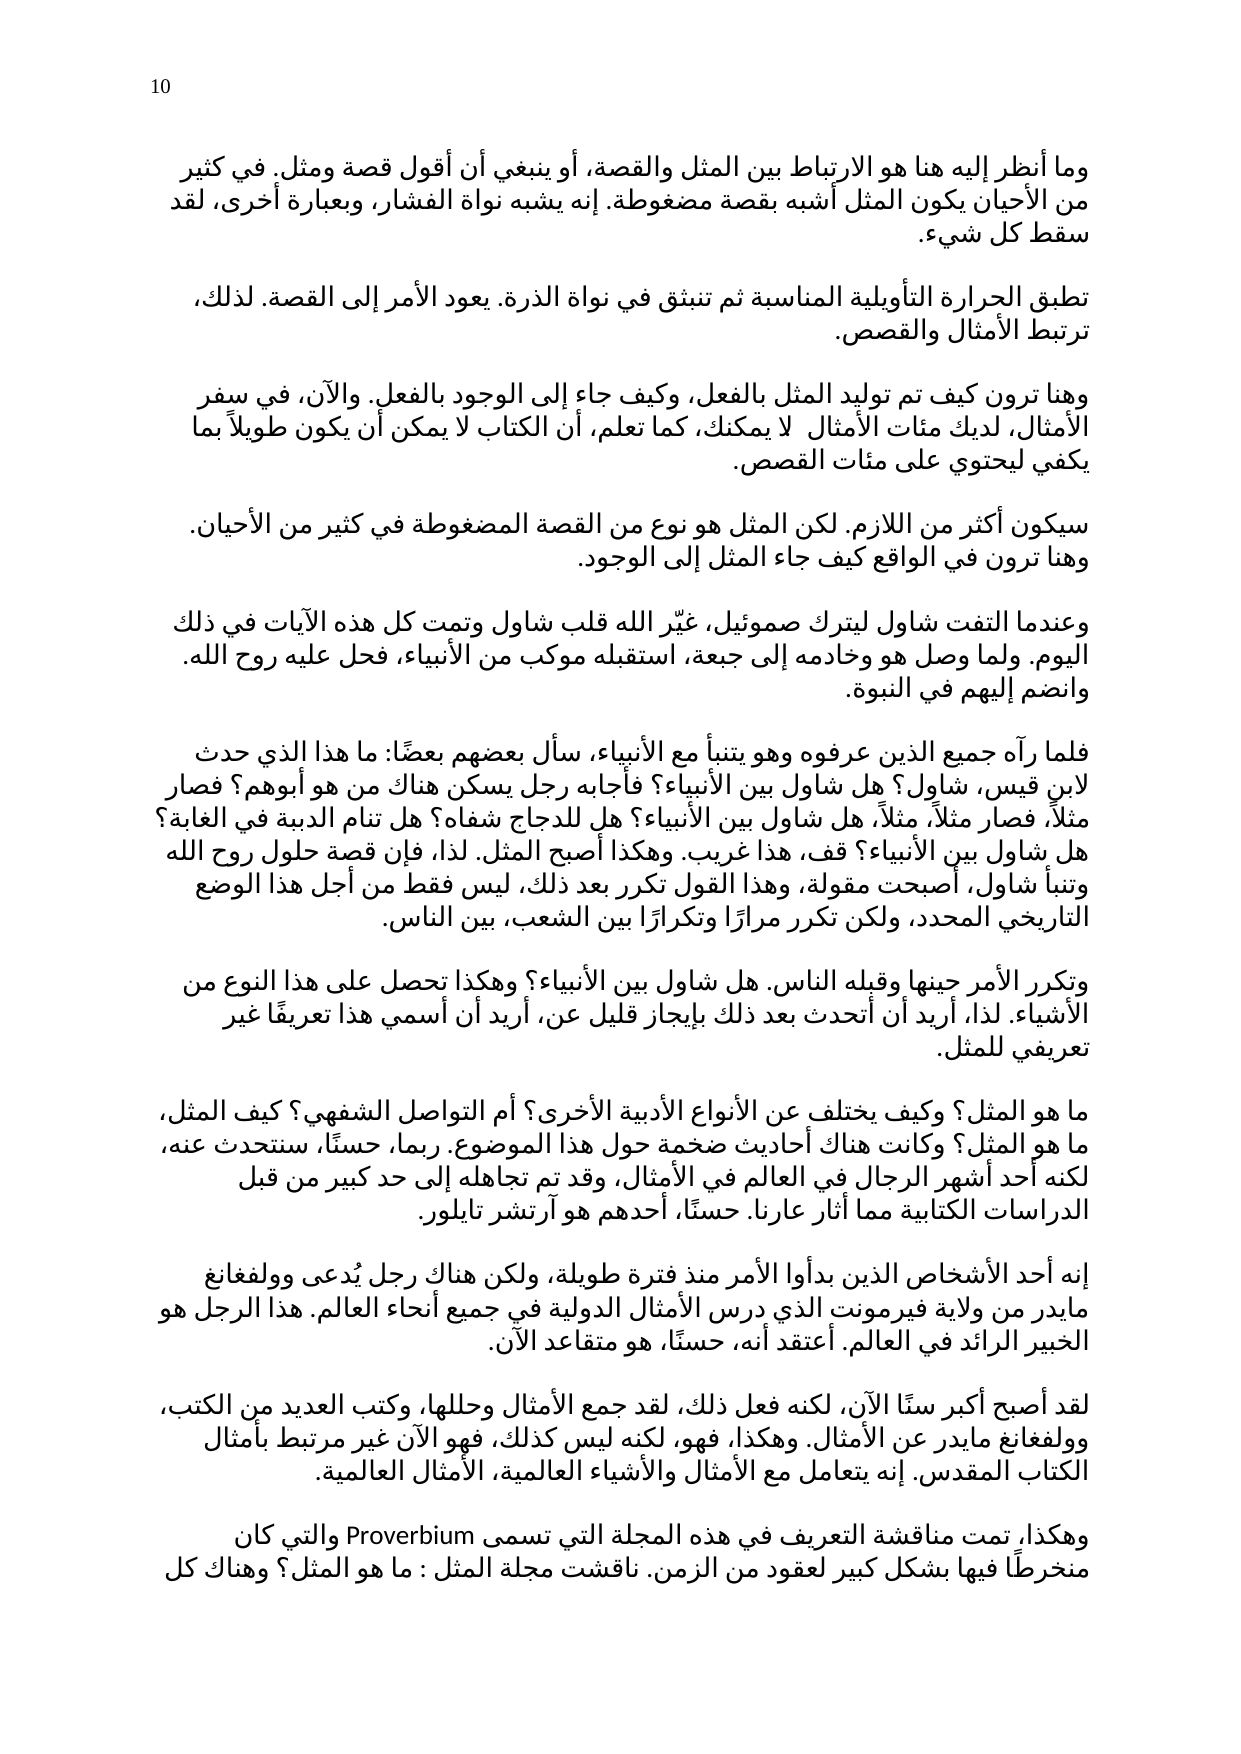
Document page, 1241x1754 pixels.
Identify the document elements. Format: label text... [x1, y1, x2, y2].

text وهنا ترون كيف تم توليد المثل بالفعل، وكيف جاء إلى الوجود بالفعل. والآن، في سفر الأمثال، لديك مئات الأمثال. لا يمكنك، كما تعلم، أن الكتاب لا يمكن أن يكون طويلاً بما يكفي ليحتوي على مئات القصص. [150, 377, 1090, 476]
text وتكرر الأمر حينها وقبله الناس. هل شاول بين الأنبياء؟ وهكذا تحصل على هذا النوع من الأشياء. لذا، أريد أن أتحدث بعد ذلك بإيجاز قليل عن، أريد أن أسمي هذا تعريفًا غير تعريفي للمثل. [150, 964, 1090, 1063]
text سيكون أكثر من اللازم. لكن المثل هو نوع من القصة المضغوطة في كثير من الأحيان. وهنا ترون في الواقع كيف جاء المثل إلى الوجود. [150, 508, 1090, 574]
text فلما رآه جميع الذين عرفوه وهو يتنبأ مع الأنبياء، سأل بعضهم بعضًا: ما هذا الذي حدث لابن قيس، شاول؟ هل شاول بين الأنبياء؟ فأجابه رجل يسكن هناك من هو أبوهم؟ فصار مثلاً، فصار مثلاً، مثلاً، هل شاول بين الأنبياء؟ هل للدجاج شفاه؟ هل تنام الدببة في الغابة؟ هل شاول بين الأنبياء؟ قف، هذا غريب. وهكذا أصبح المثل. لذا، فإن قصة حلول روح الله وتنبأ شاول، أصبحت مقولة، وهذا القول تكرر بعد ذلك، ليس فقط من أجل هذا الوضع التاريخي المحدد، ولكن تكرر مرارًا وتكرارًا بين الشعب، بين الناس. [150, 735, 1090, 933]
text وعندما التفت شاول ليترك صموئيل، غيّر الله قلب شاول وتمت كل هذه الآيات في ذلك اليوم. ولما وصل هو وخادمه إلى جبعة، استقبله موكب من الأنبياء، فحل عليه روح الله. وانضم إليهم في النبوة. [150, 605, 1090, 704]
text تطبق الحرارة التأويلية المناسبة ثم تنبثق في نواة الذرة. يعود الأمر إلى القصة. لذلك، ترتبط الأمثال والقصص. [150, 280, 1090, 346]
text وما أنظر إليه هنا هو الارتباط بين المثل والقصة، أو ينبغي أن أقول قصة ومثل. في كثير من الأحيان يكون المثل أشبه بقصة مضغوطة. إنه يشبه نواة الفشار، وبعبارة أخرى، لقد سقط كل شيء. [150, 150, 1090, 249]
text لقد أصبح أكبر سنًا الآن، لكنه فعل ذلك، لقد جمع الأمثال وحللها، وكتب العديد من الكتب، وولفغانغ مايدر عن الأمثال. وهكذا، فهو، لكنه ليس كذلك، فهو الآن غير مرتبط بأمثال الكتاب المقدس. إنه يتعامل مع الأمثال والأشياء العالمية، الأمثال العالمية. [150, 1388, 1090, 1487]
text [150, 1518, 1090, 1584]
text إنه أحد الأشخاص الذين بدأوا الأمر منذ فترة طويلة، ولكن هناك رجل يُدعى وولفغانغ مايدر من ولاية فيرمونت الذي درس الأمثال الدولية في جميع أنحاء العالم. هذا الرجل هو الخبير الرائد في العالم. أعتقد أنه، حسنًا، هو متقاعد الآن. [150, 1258, 1090, 1357]
text ما هو المثل؟ وكيف يختلف عن الأنواع الأدبية الأخرى؟ أم التواصل الشفهي؟ كيف المثل، ما هو المثل؟ وكانت هناك أحاديث ضخمة حول هذا الموضوع. ربما، حسنًا، سنتحدث عنه، لكنه أحد أشهر الرجال في العالم في الأمثال، وقد تم تجاهله إلى حد كبير من قبل الدراسات الكتابية مما أثار عارنا. حسنًا، أحدهم هو آرتشر تايلور. [150, 1094, 1090, 1227]
